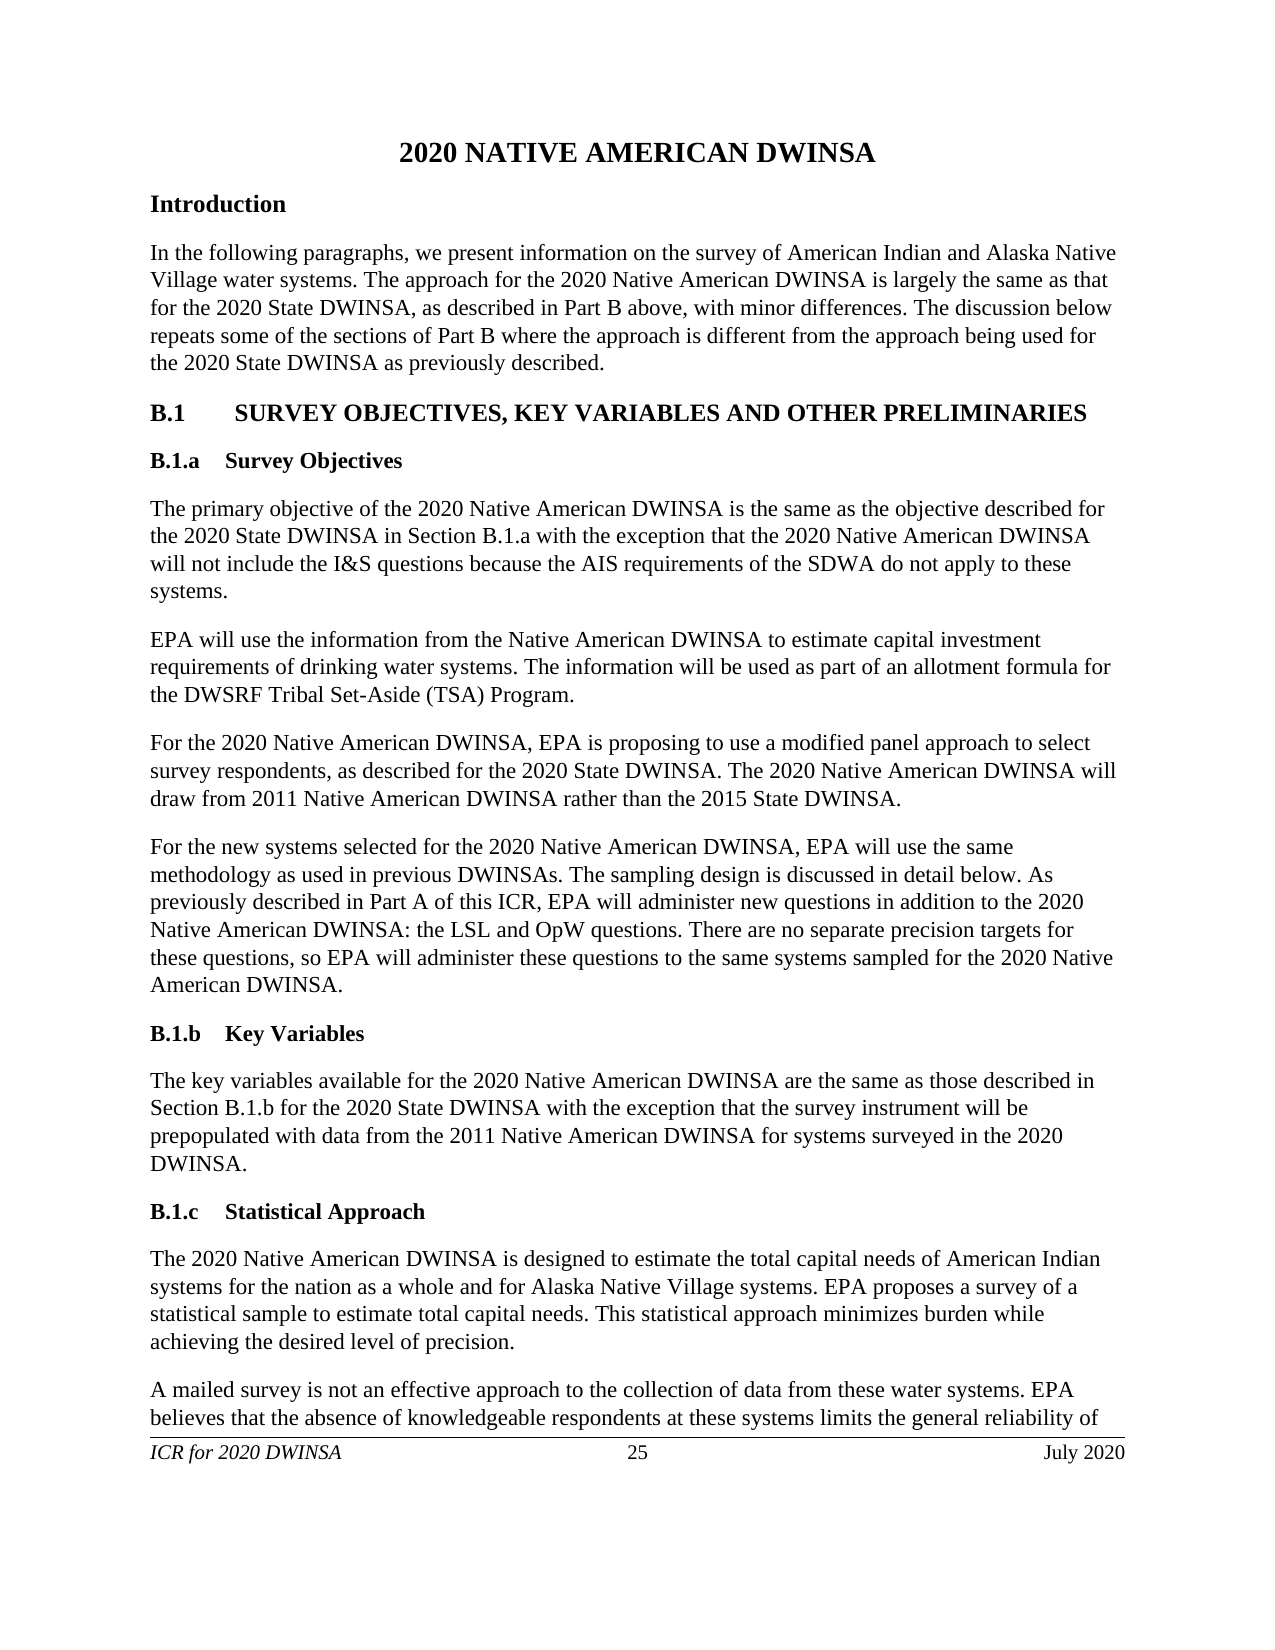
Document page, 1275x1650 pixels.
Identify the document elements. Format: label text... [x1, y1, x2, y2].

text The 2020 Native American DWINSA is designed to estimate the total capital needs of American Indian systems for the nation as a whole and for Alaska Native Village systems. EPA proposes a survey of a statistical sample to estimate total capital needs. This statistical approach minimizes burden while achieving the desired level of precision. [150, 1245, 1125, 1354]
subtitle 2020 NATIVE AMERICAN DWINSA [150, 135, 1125, 168]
subtitle Introduction [150, 189, 1125, 218]
text The primary objective of the 2020 Native American DWINSA is the same as the objective described for the 2020 State DWINSA in Section B.1.a with the exception that the 2020 Native American DWINSA will not include the I&S questions because the AIS requirements of the SDWA do not apply to these systems. [150, 494, 1125, 604]
text For the new systems selected for the 2020 Native American DWINSA, EPA will use the same methodology as used in previous DWINSAs. The sampling design is discussed in detail below. As previously described in Part A of this ICR, EPA will administer new questions in addition to the 2020 Native American DWINSA: the LSL and OpW questions. There are no separate precision targets for these questions, so EPA will administer these questions to the same systems sampled for the 2020 Native American DWINSA. [150, 833, 1125, 997]
text In the following paragraphs, we present information on the survey of American Indian and Alaska water systems. The approach for the 2020 Native American DWINSA is largely the same as that for the 2020 State DWINSA, as described in Part B above, with minor differences. The discussion below repeats some of the sections of Part B where the approach is different from the approach being used for the 2020 State DWINSA as previously described. [150, 239, 1125, 376]
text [150, 1376, 1125, 1430]
subtitle B.1.a Survey Objectives [150, 447, 1125, 474]
subtitle B.1.b Key Variables [150, 1019, 1125, 1046]
text The key variables available for the 2020 Native American DWINSA are the same as those described in Section B.1.b for the 2020 State DWINSA with the exception that the survey instrument will be prepopulated with data from the 2011 Native American DWINSA for systems surveyed in the 2020 DWINSA. [150, 1067, 1125, 1176]
text EPA will use the information from the Native American DWINSA to estimate capital investment requirements of drinking water systems. The information will be used as part of an allotment formula for the DWSRF Tribal Set-Aside (TSA) Program. [150, 626, 1125, 707]
subtitle B.1 SURVEY OBJECTIVES, VARIABLES OTHER PRELIMINARIES [150, 398, 1125, 427]
subtitle B.1.c Statistical Approach [150, 1198, 1125, 1224]
text For the 2020 Native American DWINSA, EPA is proposing to use a modified panel approach to select survey respondents, as described for the 2020 State DWINSA. The 2020 Native American DWINSA will draw from 2011 Native American DWINSA rather than the 2015 State DWINSA. [150, 729, 1125, 811]
